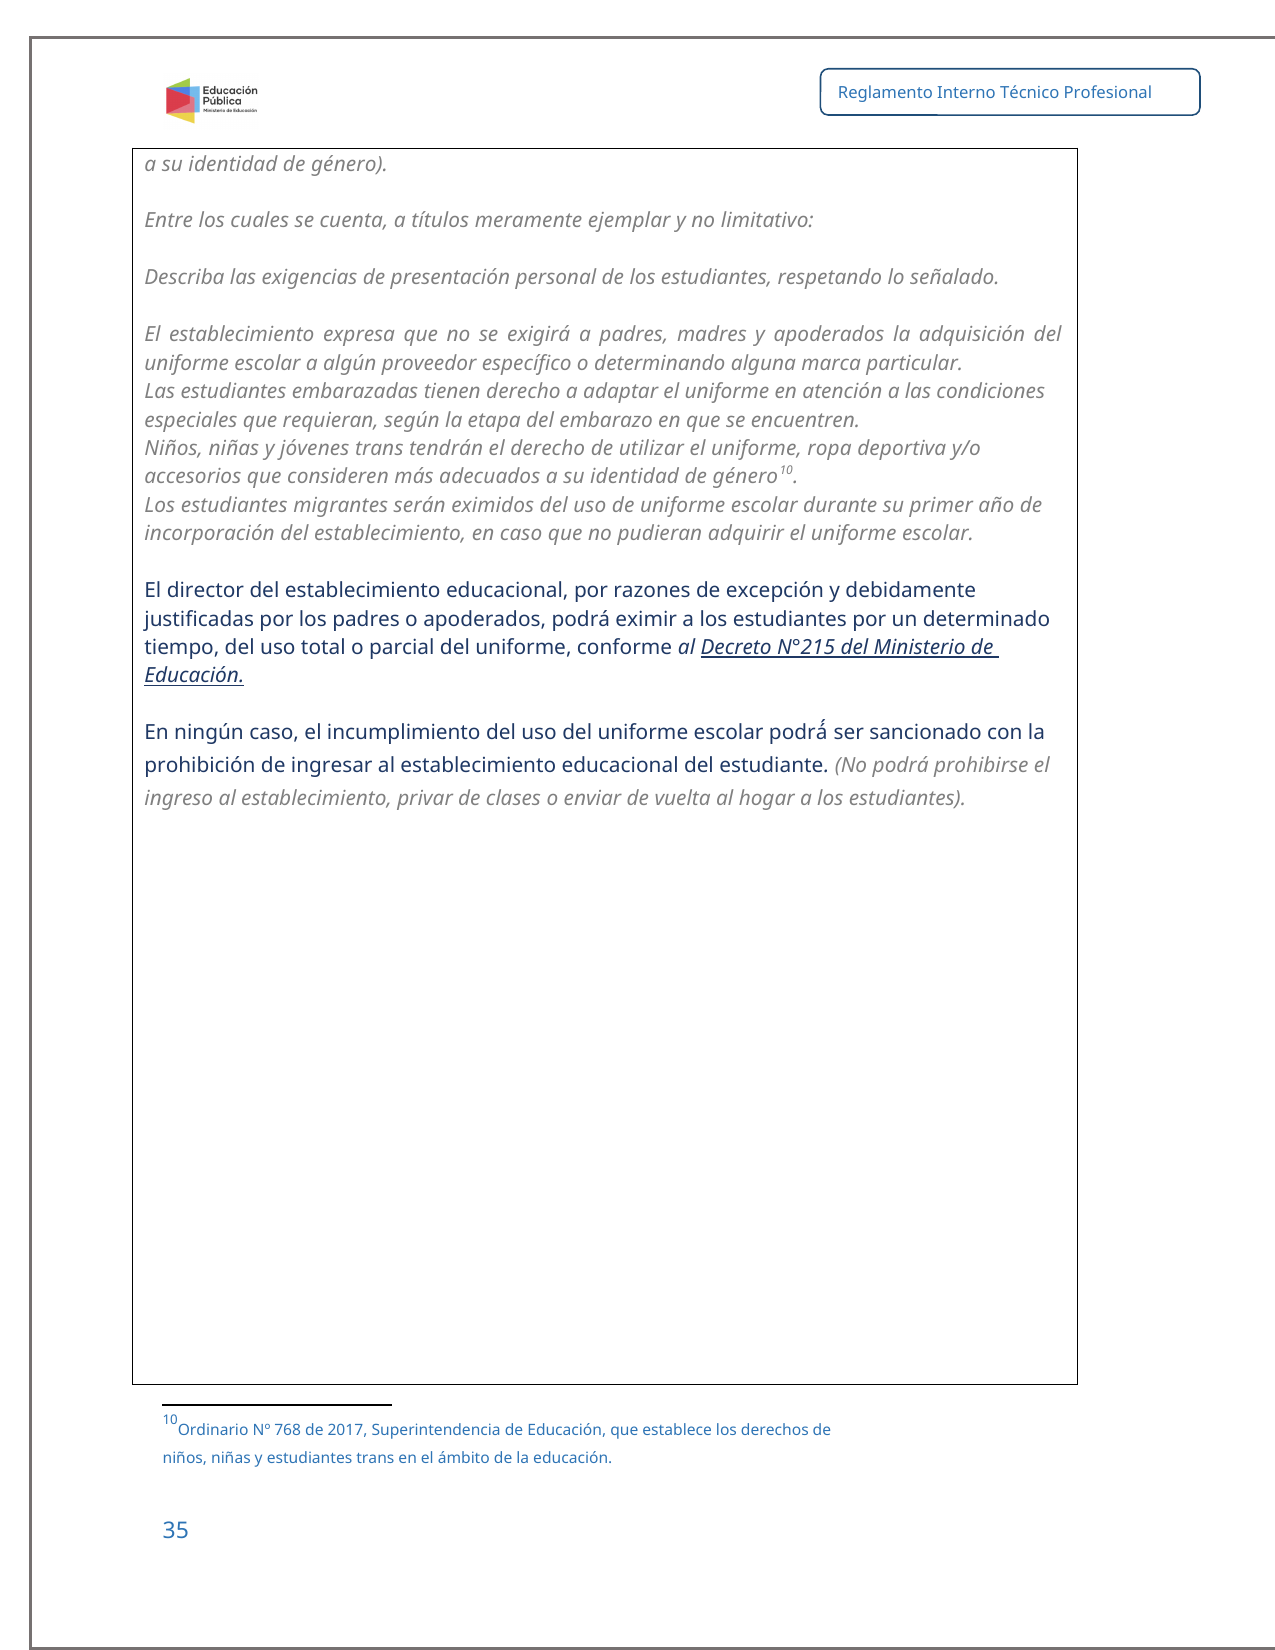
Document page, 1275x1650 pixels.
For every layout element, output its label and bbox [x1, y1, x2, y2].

table_cell [133, 149, 1077, 1384]
picture [162, 73, 260, 130]
